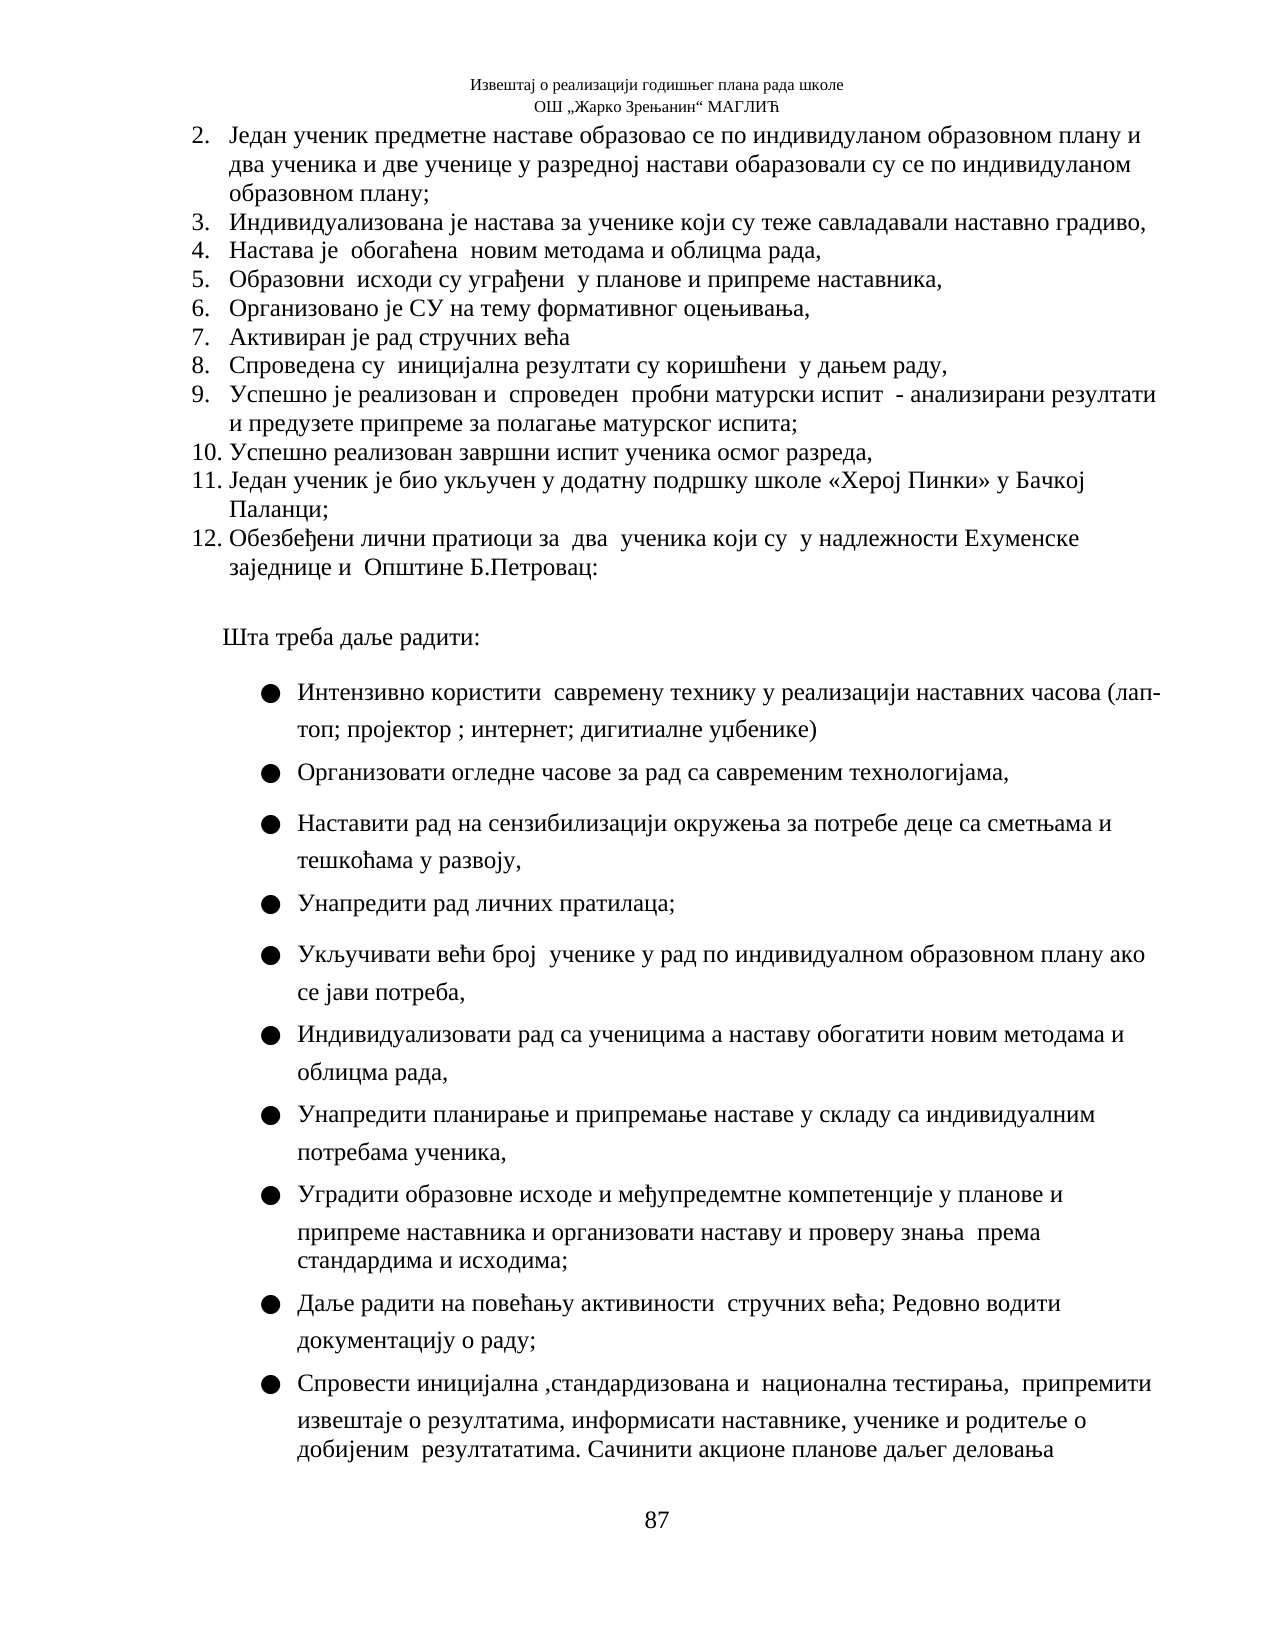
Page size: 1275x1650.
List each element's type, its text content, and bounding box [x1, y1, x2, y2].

list Организовано је СУ на тему формативног оцењивања, [191, 293, 1167, 322]
list Наставити рад на сензибилизацији окружења за потребе деце са сметњама и тешкоћама у развоју, [259, 794, 1167, 874]
list Спровести иницијална ,стандардизована и национална тестирања, припремити извештаје о резултатима, информисати наставнике, ученике и родитеље о добијеним резултататима. Сачинити акционе планове даљег деловањa [259, 1354, 1167, 1463]
list Образовни исходи су уграђени у планове и припреме наставника, [191, 264, 1167, 293]
list Индивидуализовати рад са ученицима а наставу обогатити новим методама и облицма рада, [259, 1005, 1167, 1085]
list Један ученик је био укључен у додатну подршку школе «Херој Пинки» у Бачкој Паланци; [191, 465, 1167, 523]
list Уградити образовне исходе и међупредемтне компетенције у планове и припреме наставника и организовати наставу и проверу знања према стандардима и исходима; [259, 1165, 1167, 1274]
list Један ученик предметне наставе образовао се по индивидуланом образовном плану и два ученика и две ученице у разредној настави обаразовали су се по индивидуланом образовном плану; [191, 120, 1167, 207]
list Даље радити на повећању активиности стручних већа; Редовно водити документацију о раду; [259, 1274, 1167, 1354]
list Индивидуализована је настава за ученике који су теже савладавали наставно градиво, [191, 207, 1167, 235]
list Унапредити планирање и припремање наставе у складу са индивидуалним потребама ученика, [259, 1085, 1167, 1165]
list Унапредити рад личних пратилаца; [259, 874, 1167, 925]
list Интензивно користити савремену технику у реализацији наставних часова (лап-топ; пројектор ; интернет; дигитиалне уџбенике) [259, 663, 1167, 743]
list Спроведена су иницијална резултати су коришћени у дањем раду, [191, 350, 1167, 379]
text Шта треба даље радити: [147, 622, 1167, 650]
list Обезбеђени лични пратиоци за два ученика који су у надлежности Ехуменске заједнице и Општине Б.Петровац: [191, 523, 1167, 580]
list Успешно је реализован и спроведен пробни матурски испит - анализирани резултати и предузете припреме за полагање матурског испита; [191, 379, 1167, 437]
list Активиран је рад стручних већа [191, 322, 1167, 350]
list Настава је обогаћена новим методама и облицма рада, [191, 235, 1167, 264]
list Организовати огледне часове за рад са савременим технологијама, [259, 743, 1167, 794]
list Успешно реализован завршни испит ученика осмог разреда, [191, 437, 1167, 465]
list Укључивати већи број ученике у рад по индивидуалном образовном плану ако се јави потреба, [259, 925, 1167, 1005]
